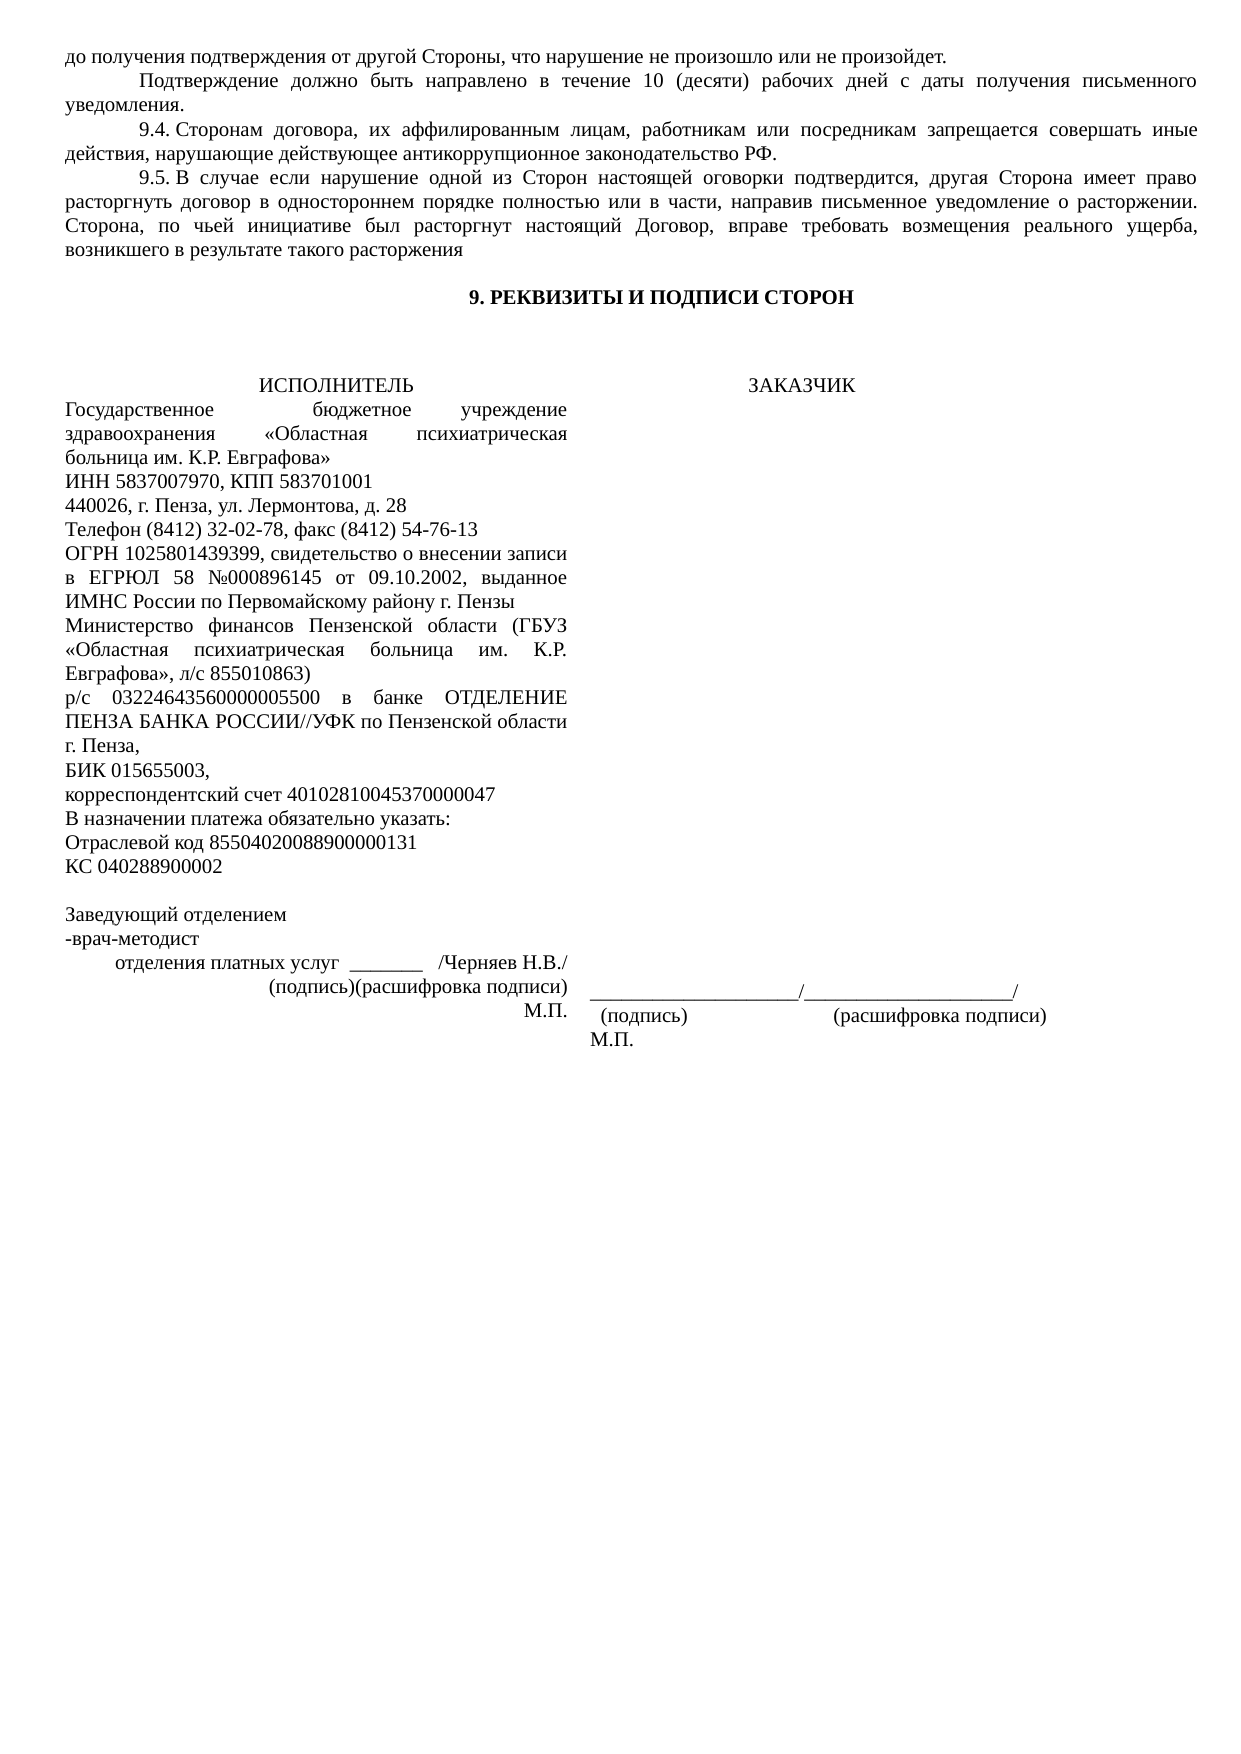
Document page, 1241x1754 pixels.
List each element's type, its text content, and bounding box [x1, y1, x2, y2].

table_header ИСПОЛНИТЕЛЬ Государственное бюджетное учреждение здравоохранения «Областная психиатрическая больница им. К.Р. Евграфова» ИНН 5837007970, КПП 583701001 440026, г. Пенза, ул. Лермонтова, д. 28 Телефон (8412) 32-02-78, факс (8412) 54-76-13 ОГРН 1025801439399, свидетельство о внесении записи в ЕГРЮЛ 58 №000896145 от 09.10.2002, выданное ИМНС России по Первомайскому району г. Пензы Министерство финансов Пензенской области (ГБУЗ «Областная психиатрическая больница им. К.Р. Евграфова», л/с 855010863) р/с 03224643560000005500 в банке ОТДЕЛЕНИЕ ПЕНЗА БАНКА РОССИИ//УФК по Пензенской области г. Пенза, БИК 015655003, корреспондентский счет 40102810045370000047 В назначении платежа обязательно указать: Отраслевой код 85504020088900000131 КС 040288900002 Заведующий отделением -врач-методист отделения платных услуг _______ /Черняев Н.В./ (подпись)(расшифровка подписи) М.П. [54, 373, 579, 1140]
text 9.5. В случае если нарушение одной из Сторон настоящей оговорки подтвердится, другая Сторона имеет право расторгнуть договор в одностороннем порядке полностью или в части, направив письменное уведомление о расторжении. Сторона, по чьей инициативе был расторгнут настоящий Договор, вправе требовать возмещения реального ущерба, возникшего в результате такого расторжения [65, 164, 1199, 261]
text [65, 44, 1199, 68]
text 9.4. Сторонам договора, их аффилированным лицам, работникам или посредникам запрещается совершать иные действия, нарушающие действующее антикоррупционное законодательство РФ. [65, 116, 1199, 164]
table_header ЗАКАЗЧИК ____________________/____________________/ (подпись) (расшифровка подписи) М.П. [579, 373, 1104, 1140]
text Подтверждение должно быть направлено в течение 10 (десяти) рабочих дней с даты получения письменного уведомления. [65, 68, 1199, 116]
text 9. РЕКВИЗИТЫ И ПОДПИСИ СТОРОН [65, 285, 1199, 309]
